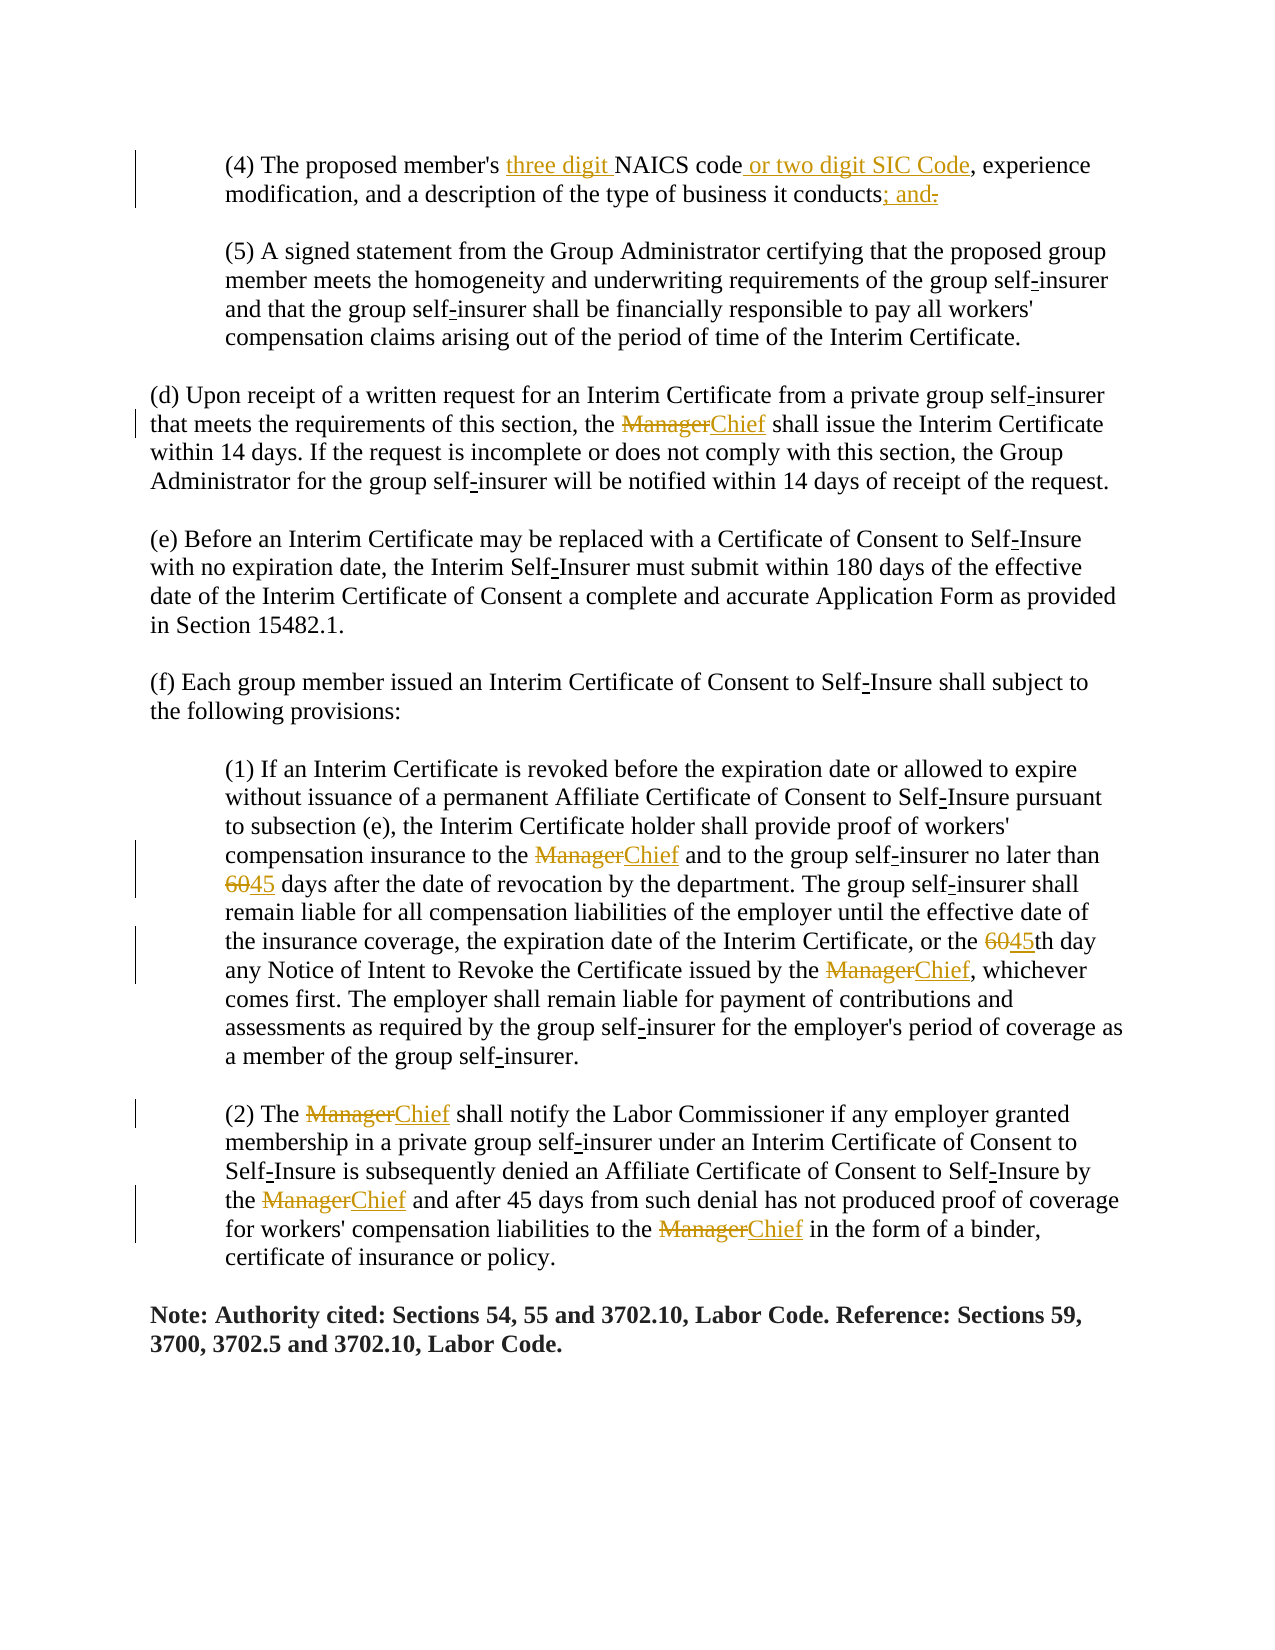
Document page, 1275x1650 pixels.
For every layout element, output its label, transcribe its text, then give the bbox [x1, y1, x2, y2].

text (4) The proposed member's NAICS code, experience modification, and a description of the type of business it conducts [225, 150, 1125, 207]
text (1) If an Interim Certificate is revoked before the expiration date or allowed to expire without issuance of a permanent Affiliate Certificate of Consent to Self-Insure pursuant to subsection (e), the Interim Certificate holder shall provide proof of workers' compensation insurance to the and to the group self-insurer no later than days after the date of revocation by the department. The group self-insurer shall remain liable for all compensation liabilities of the employer until the effective date of the insurance coverage, the expiration date of the Interim Certificate, or the th day any Notice of Intent to Revoke the Certificate issued by the , whichever comes first. The employer shall remain liable for payment of contributions and assessments as required by the group self-insurer for the employer's period of coverage as a member of the group self-insurer. [225, 754, 1125, 1070]
text (f) Each group member issued an Interim Certificate of Consent to Self-Insure shall subject to the following provisions: [150, 667, 1125, 725]
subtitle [150, 1300, 1125, 1357]
text (d) Upon receipt of a written request for an Interim Certificate from a private group self-insurer that meets the requirements of this section, the shall issue the Interim Certificate within 14 days. If the request is incomplete or does not comply with this section, the Group Administrator for the group self-insurer will be notified within 14 days of receipt of the request. [150, 380, 1125, 495]
text (e) Before an Interim Certificate may be replaced with a Certificate of Consent to Self-Insure with no expiration date, the Interim Self-Insurer must submit within 180 days of the effective date of the Interim Certificate of Consent a complete and accurate Application Form as provided in Section 15482.1. [150, 524, 1125, 639]
text (5) A signed statement from the Group Administrator certifying that the proposed group member meets the homogeneity and underwriting requirements of the group self-insurer and that the group self-insurer shall be financially responsible to pay all workers' compensation claims arising out of the period of time of the Interim Certificate. [225, 236, 1125, 351]
text (2) The shall notify the Labor Commissioner if any employer granted membership in a private group self-insurer under an Interim Certificate of Consent to Self-Insure is subsequently denied an Affiliate Certificate of Consent to Self-Insure by the and after 45 days from such denial has not produced proof of coverage for workers' compensation liabilities to the in the form of a binder, certificate of insurance or policy. [225, 1099, 1125, 1271]
